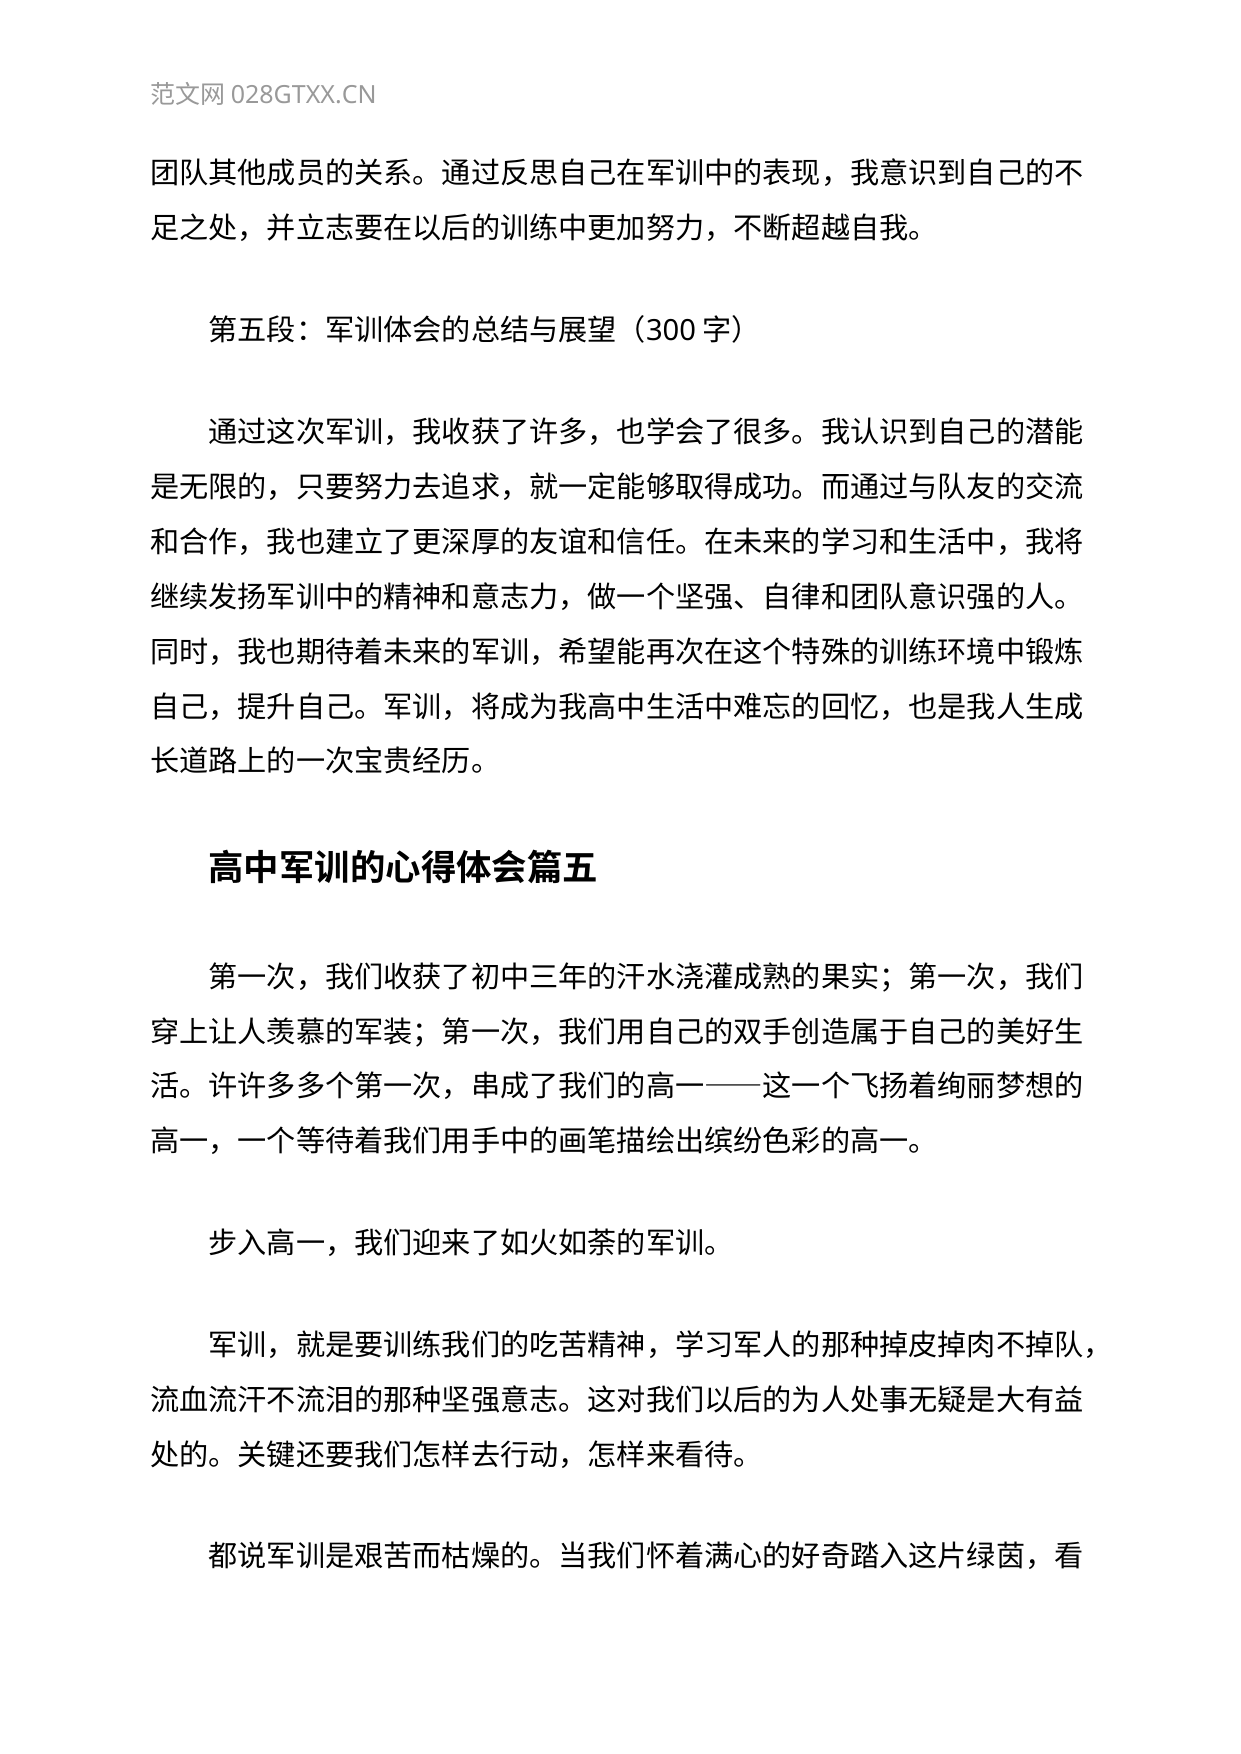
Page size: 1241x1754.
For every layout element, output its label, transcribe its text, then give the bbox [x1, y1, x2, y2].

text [150, 1533, 1090, 1575]
text 通过这次军训，我收获了许多，也学会了很多。我认识到自己的潜能是无限的，只要努力去追求，就一定能够取得成功。而通过与队友的交流和合作，我也建立了更深厚的友谊和信任。在未来的学习和生活中，我将继续发扬军训中的精神和意志力，做一个坚强、自律和团队意识强的人。同时，我也期待着未来的军训，希望能再次在这个特殊的训练环境中锻炼自己，提升自己。军训，将成为我高中生活中难忘的回忆，也是我人生成长道路上的一次宝贵经历。 [150, 409, 1090, 780]
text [150, 150, 1090, 247]
text 高中军训的心得体会篇五 [150, 840, 1090, 891]
text 第一次，我们收获了初中三年的汗水浇灌成熟的果实；第一次，我们穿上让人羡慕的军装；第一次，我们用自己的双手创造属于自己的美好生活。许许多多个第一次，串成了我们的高一——这一个飞扬着绚丽梦想的高一，一个等待着我们用手中的画笔描绘出缤纷色彩的高一。 [150, 953, 1090, 1160]
text 第五段：军训体会的总结与展望（300字） [150, 307, 1090, 349]
text 步入高一，我们迎来了如火如荼的军训。 [150, 1220, 1090, 1262]
text 军训，就是要训练我们的吃苦精神，学习军人的那种掉皮掉肉不掉队，流血流汗不流泪的那种坚强意志。这对我们以后的为人处事无疑是大有益处的。关键还要我们怎样去行动，怎样来看待。 [150, 1321, 1090, 1473]
